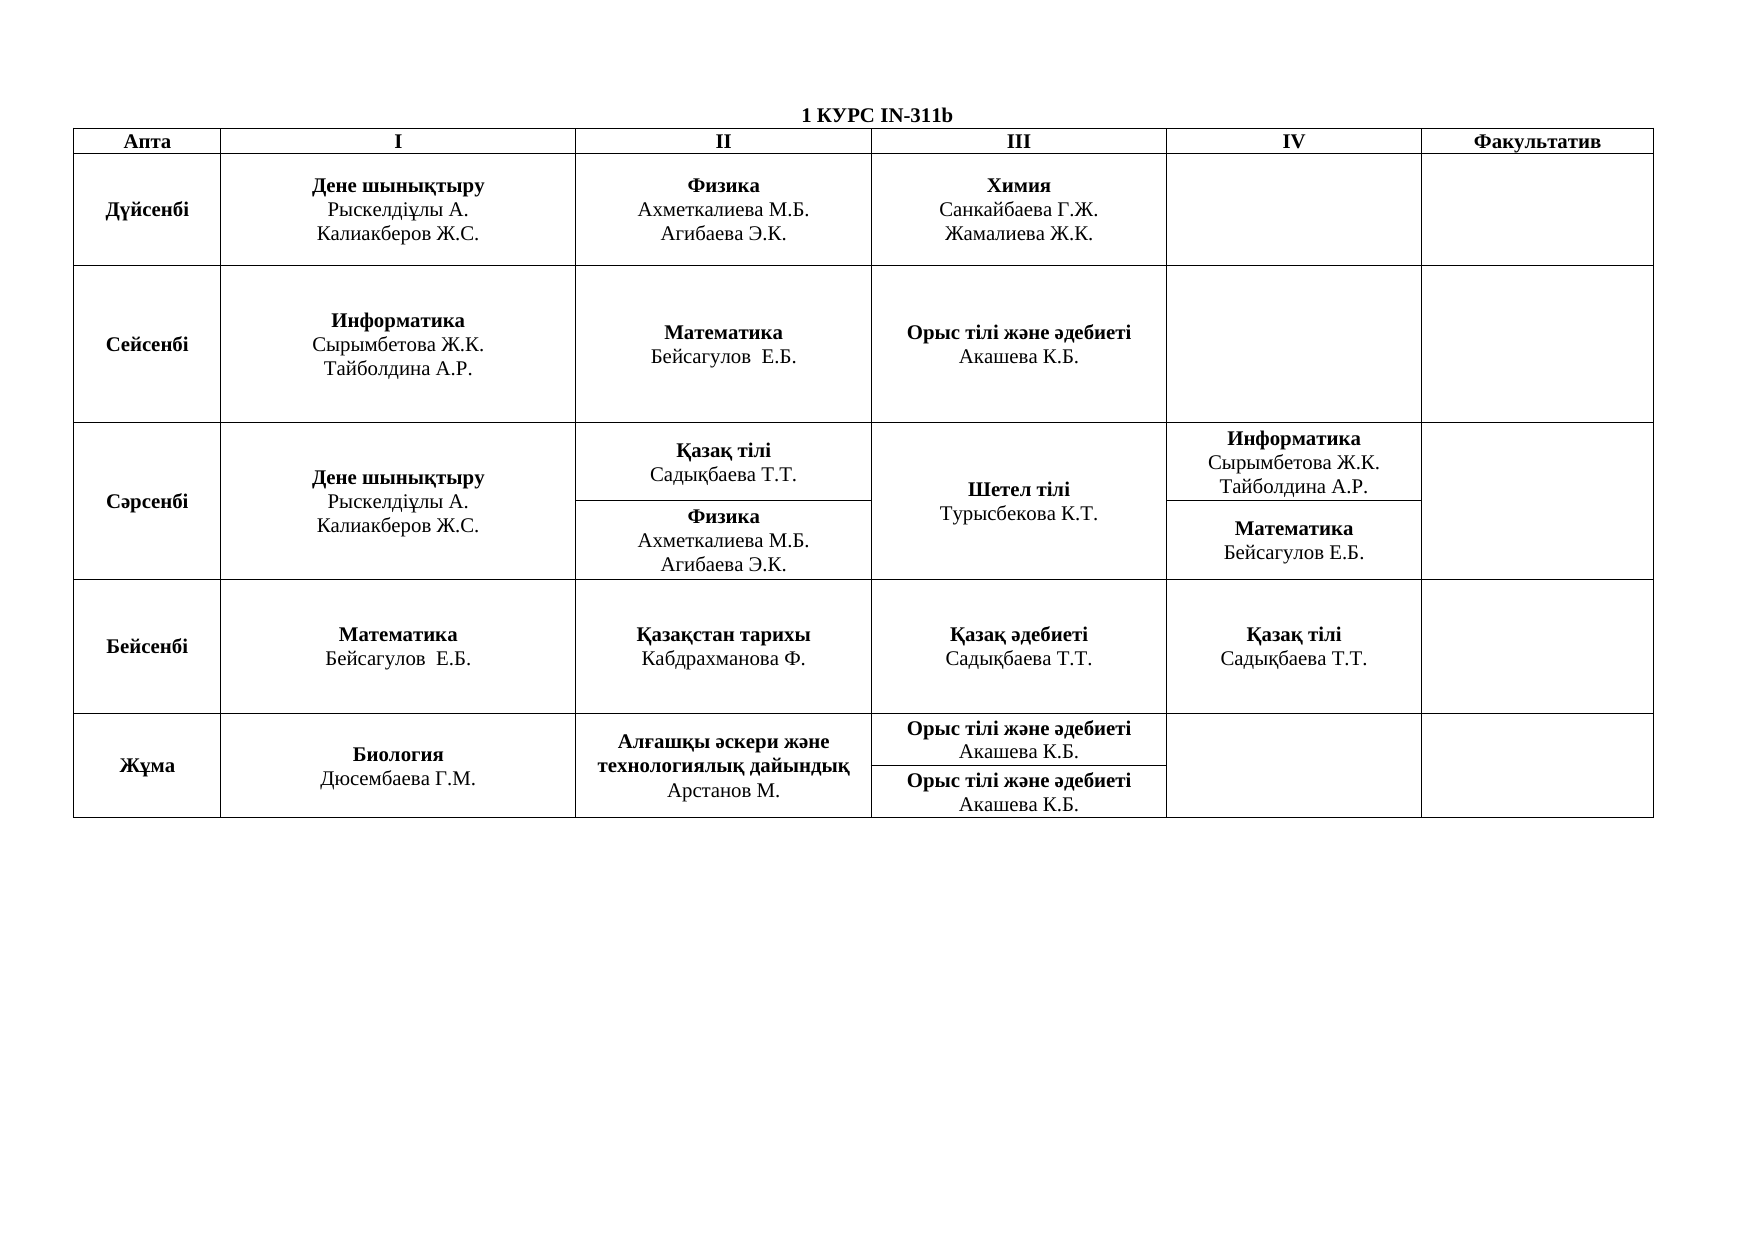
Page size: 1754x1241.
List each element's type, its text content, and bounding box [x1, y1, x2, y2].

table_cell [1167, 714, 1421, 817]
table_cell Физика Ахметкалиева М.Б. Агибаева Э.К. [576, 154, 871, 265]
table_cell Математика Бейсагулов Е.Б. [221, 580, 575, 713]
table_cell Қазақстан тарихы Кабдрахманова Ф. [576, 580, 871, 713]
table_cell Орыс тілі және әдебиеті Акашева К.Б. [872, 714, 1166, 765]
table_cell Қазақ тілі Садықбаева Т.Т. [1167, 580, 1421, 713]
table_cell Физика Ахметкалиева М.Б. Агибаева Э.К. [576, 501, 871, 578]
table_cell Информатика Сырымбетова Ж.К. Тайболдина А.Р. [1167, 423, 1421, 500]
table_cell Шетел тілі Турысбекова К.Т. [872, 423, 1166, 578]
table_cell Химия Санкайбаева Г.Ж. Жамалиева Ж.К. [872, 154, 1166, 265]
table_cell [1422, 714, 1653, 817]
table_cell Биология Дюсембаева Г.М. [221, 714, 575, 817]
table_cell Қазақ тілі Садықбаева Т.Т. [576, 423, 871, 500]
table_cell [1422, 154, 1653, 265]
table_cell Дене шынықтыру Рыскелдіұлы А. Калиакберов Ж.С. [221, 423, 575, 578]
table_cell [1422, 580, 1653, 713]
text 1 КУРС IN-311b [118, 103, 1636, 127]
table_cell Дүйсенбі [74, 154, 220, 265]
table_cell Бейсенбі [74, 580, 220, 713]
table_cell Алғашқы әскери және технологиялық дайындық Арстанов М. [576, 714, 871, 817]
table_cell Сәрсенбі [74, 423, 220, 578]
table_cell Информатика Сырымбетова Ж.К. Тайболдина А.Р. [221, 266, 575, 422]
table_cell Математика Бейсагулов Е.Б. [576, 266, 871, 422]
table_cell Орыс тілі және әдебиеті Акашева К.Б. [872, 766, 1166, 817]
table_cell [1422, 423, 1653, 578]
table_cell Дене шынықтыру Рыскелдіұлы А. Калиакберов Ж.С. [221, 154, 575, 265]
table_cell Орыс тілі және әдебиеті Акашева К.Б. [872, 266, 1166, 422]
table_cell Сейсенбі [74, 266, 220, 422]
table_cell Математика Бейсагулов Е.Б. [1167, 501, 1421, 578]
table_cell [1167, 154, 1421, 265]
table_cell [1422, 266, 1653, 422]
table_cell Жұма [74, 714, 220, 817]
table_cell [1167, 266, 1421, 422]
table_cell Қазақ әдебиеті Садықбаева Т.Т. [872, 580, 1166, 713]
